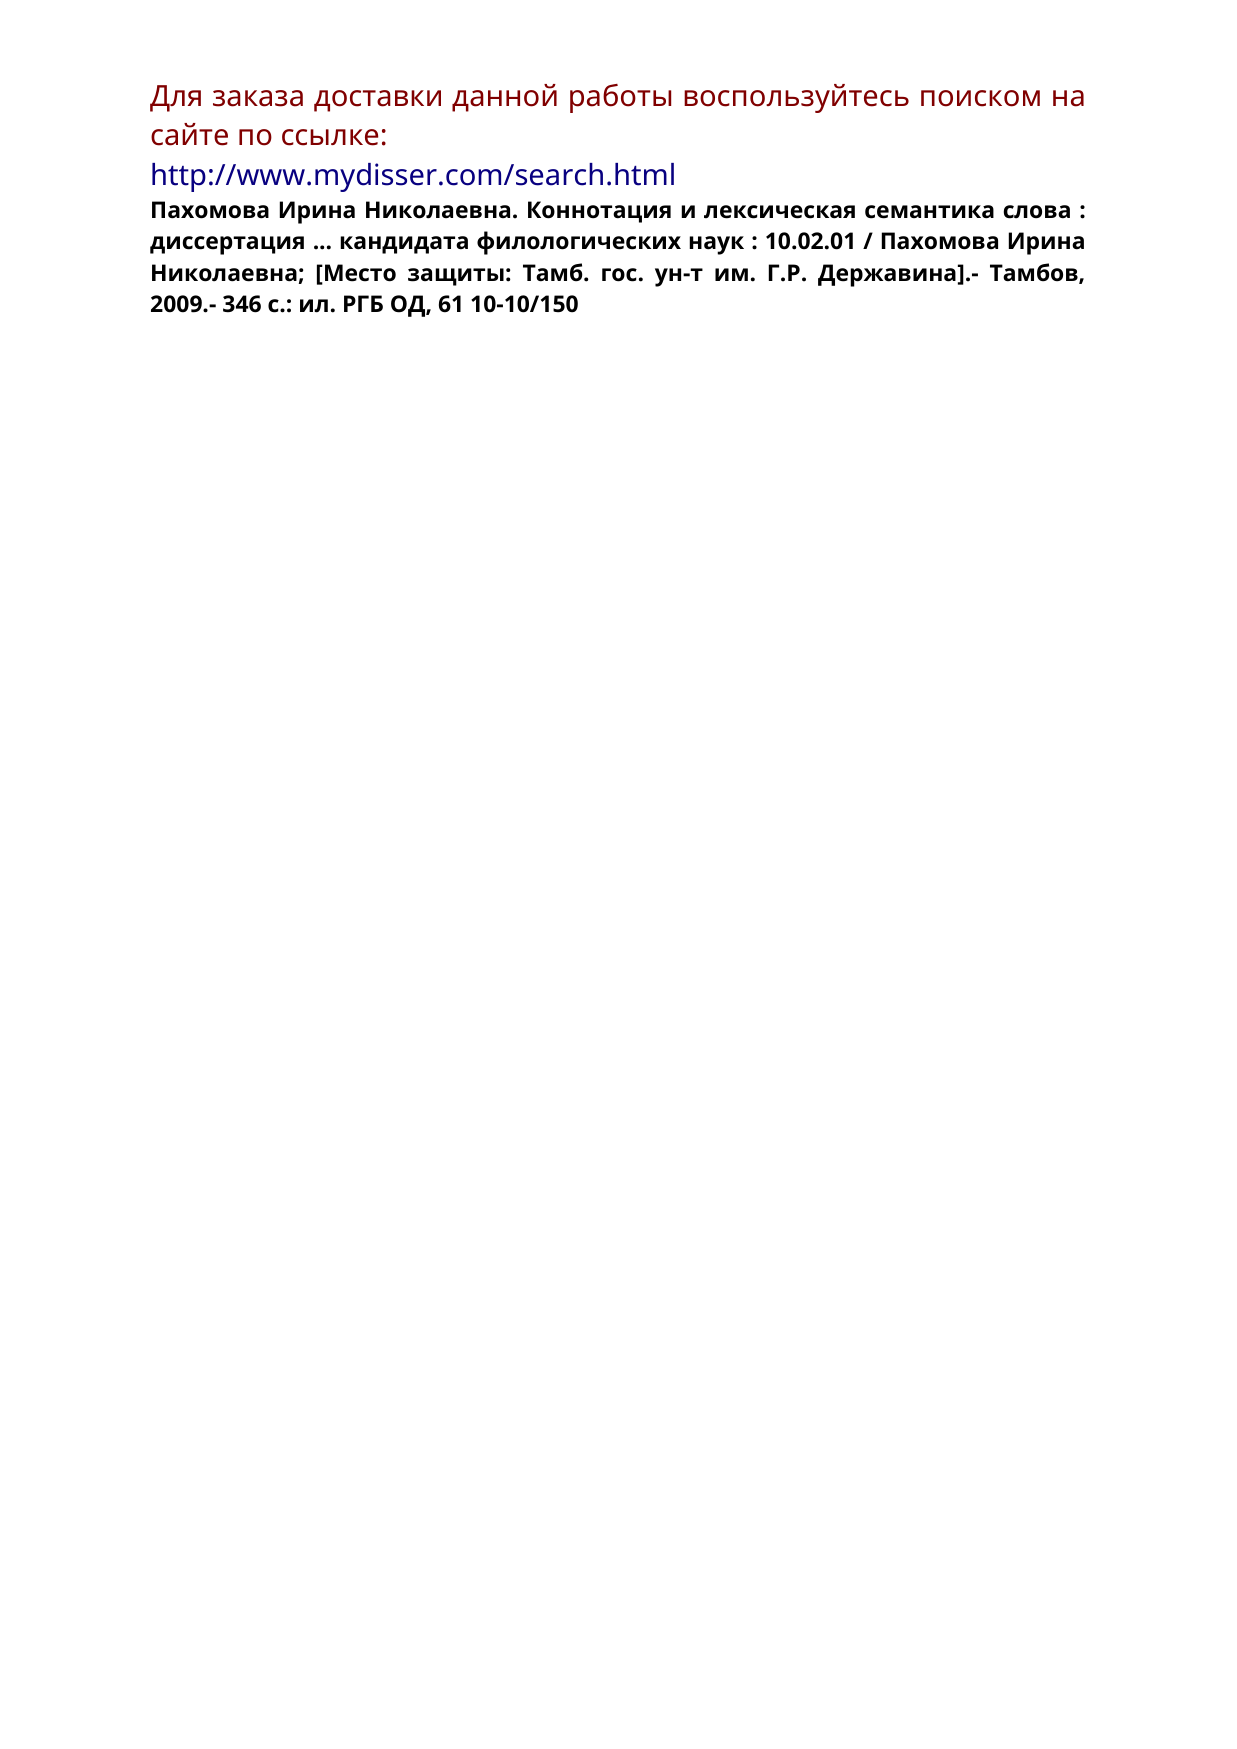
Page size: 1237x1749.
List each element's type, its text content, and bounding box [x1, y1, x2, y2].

text Пахомова Ирина Николаевна. Коннотация и лексическая семантика слова : диссертация ... кандидата филологических наук : 10.02.01 / Пахомова Ирина Николаевна; [Место защиты: Тамб. гос. ун-т им. Г.Р. Державина].- Тамбов, 2009.- 346 с.: ил. РГБ ОД, 61 10-10/150 [150, 194, 1086, 319]
